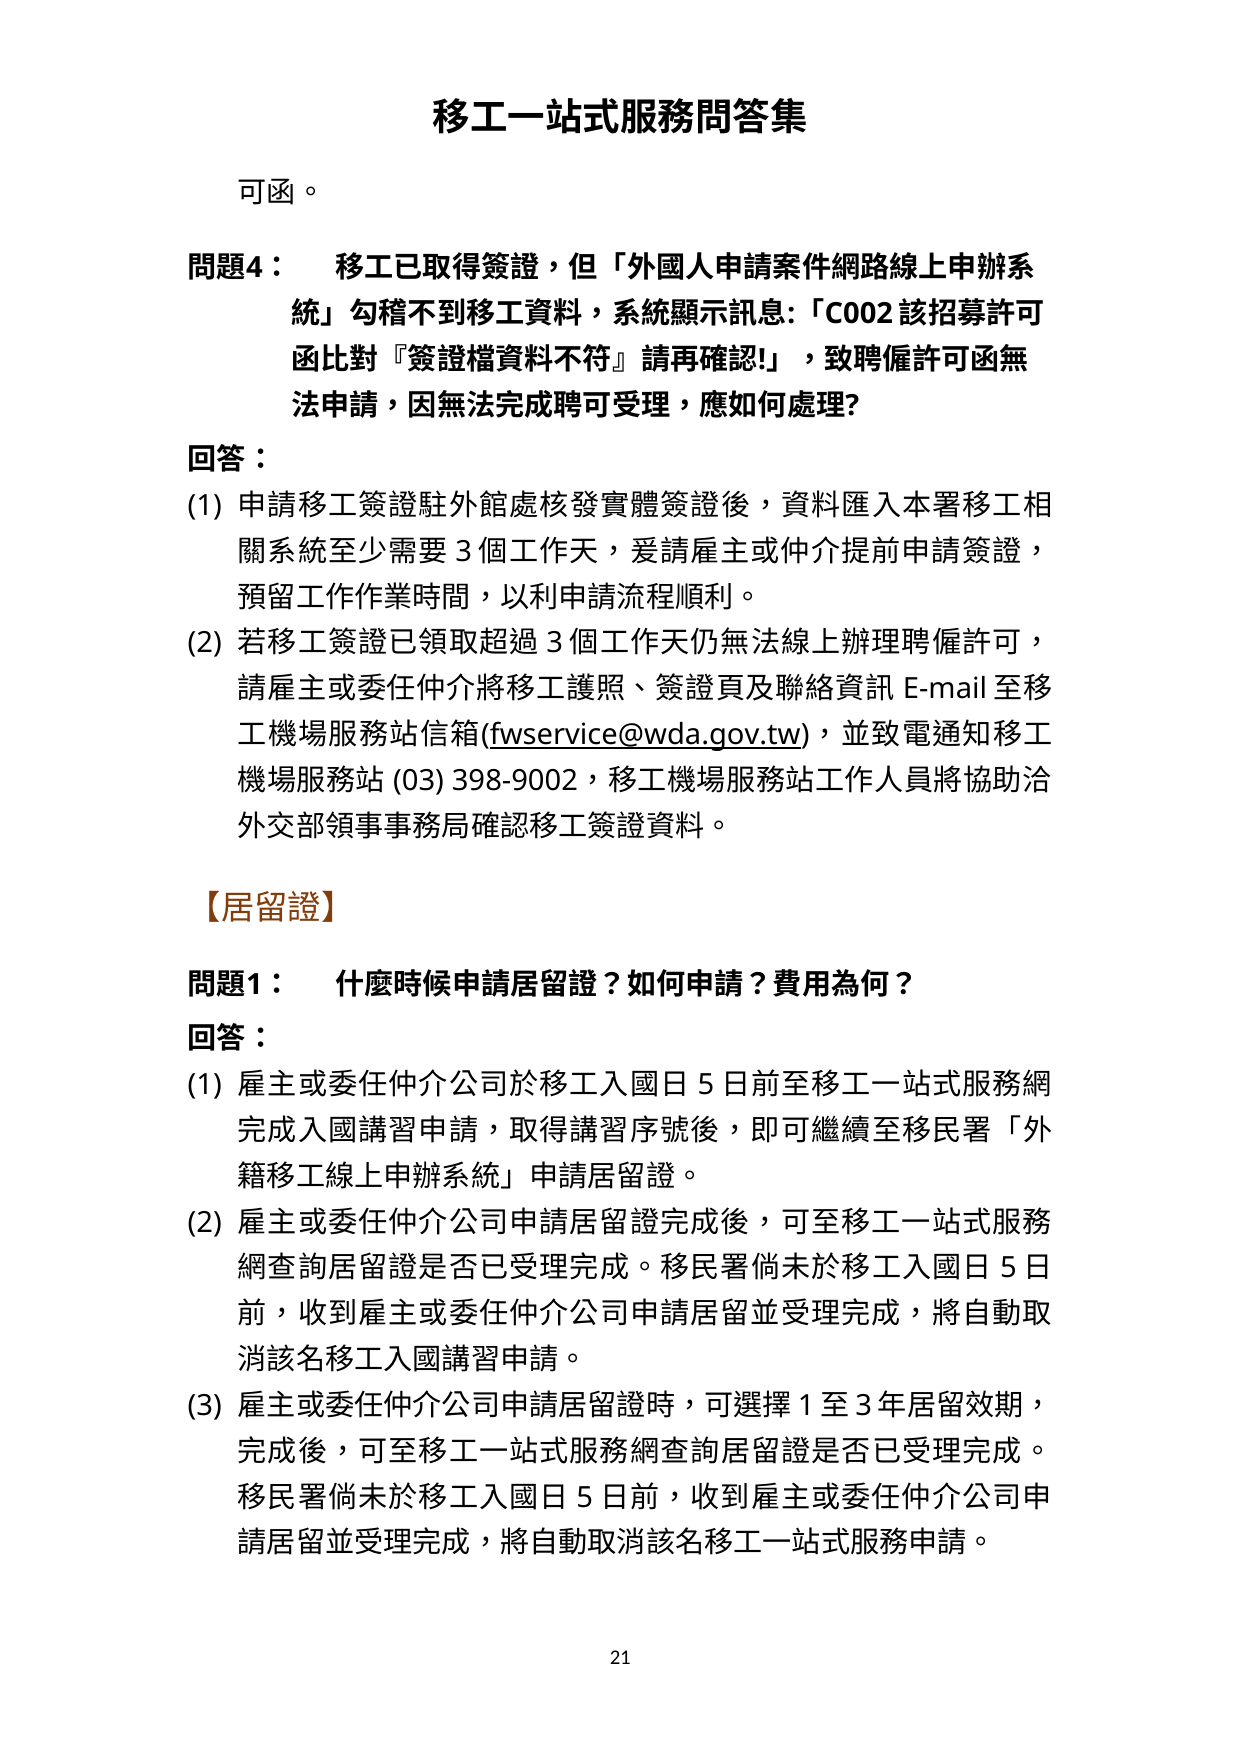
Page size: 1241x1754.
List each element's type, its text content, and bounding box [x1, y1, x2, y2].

list 雇主或委任仲介公司於移工入國日5日前至移工一站式服務網完成入國講習申請，取得講習序號後，即可繼續至移民署「外籍移工線上申辦系統」申請居留證。 [187, 1058, 1053, 1195]
list 雇主或委任仲介公司申請居留證時，可選擇1至3年居留效期，完成後，可至移工一站式服務網查詢居留證是否已受理完成。移民署倘未於移工入國日5日前，收到雇主或委任仲介公司申請居留並受理完成，將自動取消該名移工一站式服務申請。 [187, 1379, 1053, 1562]
subtitle 移工已取得簽證，但「外國人申請案件網路線上申辦系統」勾稽不到移工資料，系統顯示訊息:「C002該招募許可函比對『簽證檔資料不符』請再確認!」，致聘僱許可函無法申請，因無法完成聘可受理，應如何處理? [187, 241, 1053, 424]
text 回答： [187, 1012, 1053, 1058]
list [187, 166, 1053, 212]
subtitle 【居留證】 [187, 883, 1053, 929]
text 回答： [187, 433, 1053, 479]
list 申請移工簽證駐外館處核發實體簽證後，資料匯入本署移工相關系統至少需要3個工作天，爰請雇主或仲介提前申請簽證，預留工作作業時間，以利申請流程順利。 [187, 479, 1053, 616]
subtitle 什麼時候申請居留證？如何申請？費用為何？ [187, 958, 1053, 1004]
list 雇主或委任仲介公司申請居留證完成後，可至移工一站式服務網查詢居留證是否已受理完成。移民署倘未於移工入國日5日前，收到雇主或委任仲介公司申請居留並受理完成，將自動取消該名移工入國講習申請。 [187, 1195, 1053, 1379]
list 若移工簽證已領取超過3個工作天仍無法線上辦理聘僱許可，請雇主或委任仲介將移工護照、簽證頁及聯絡資訊E-mail至移工機場服務站信箱(fwservice@wda.gov.tw)，並致電通知移工機場服務站 (03) 398-9002，移工機場服務站工作人員將協助洽外交部領事事務局確認移工簽證資料。 [187, 616, 1053, 845]
